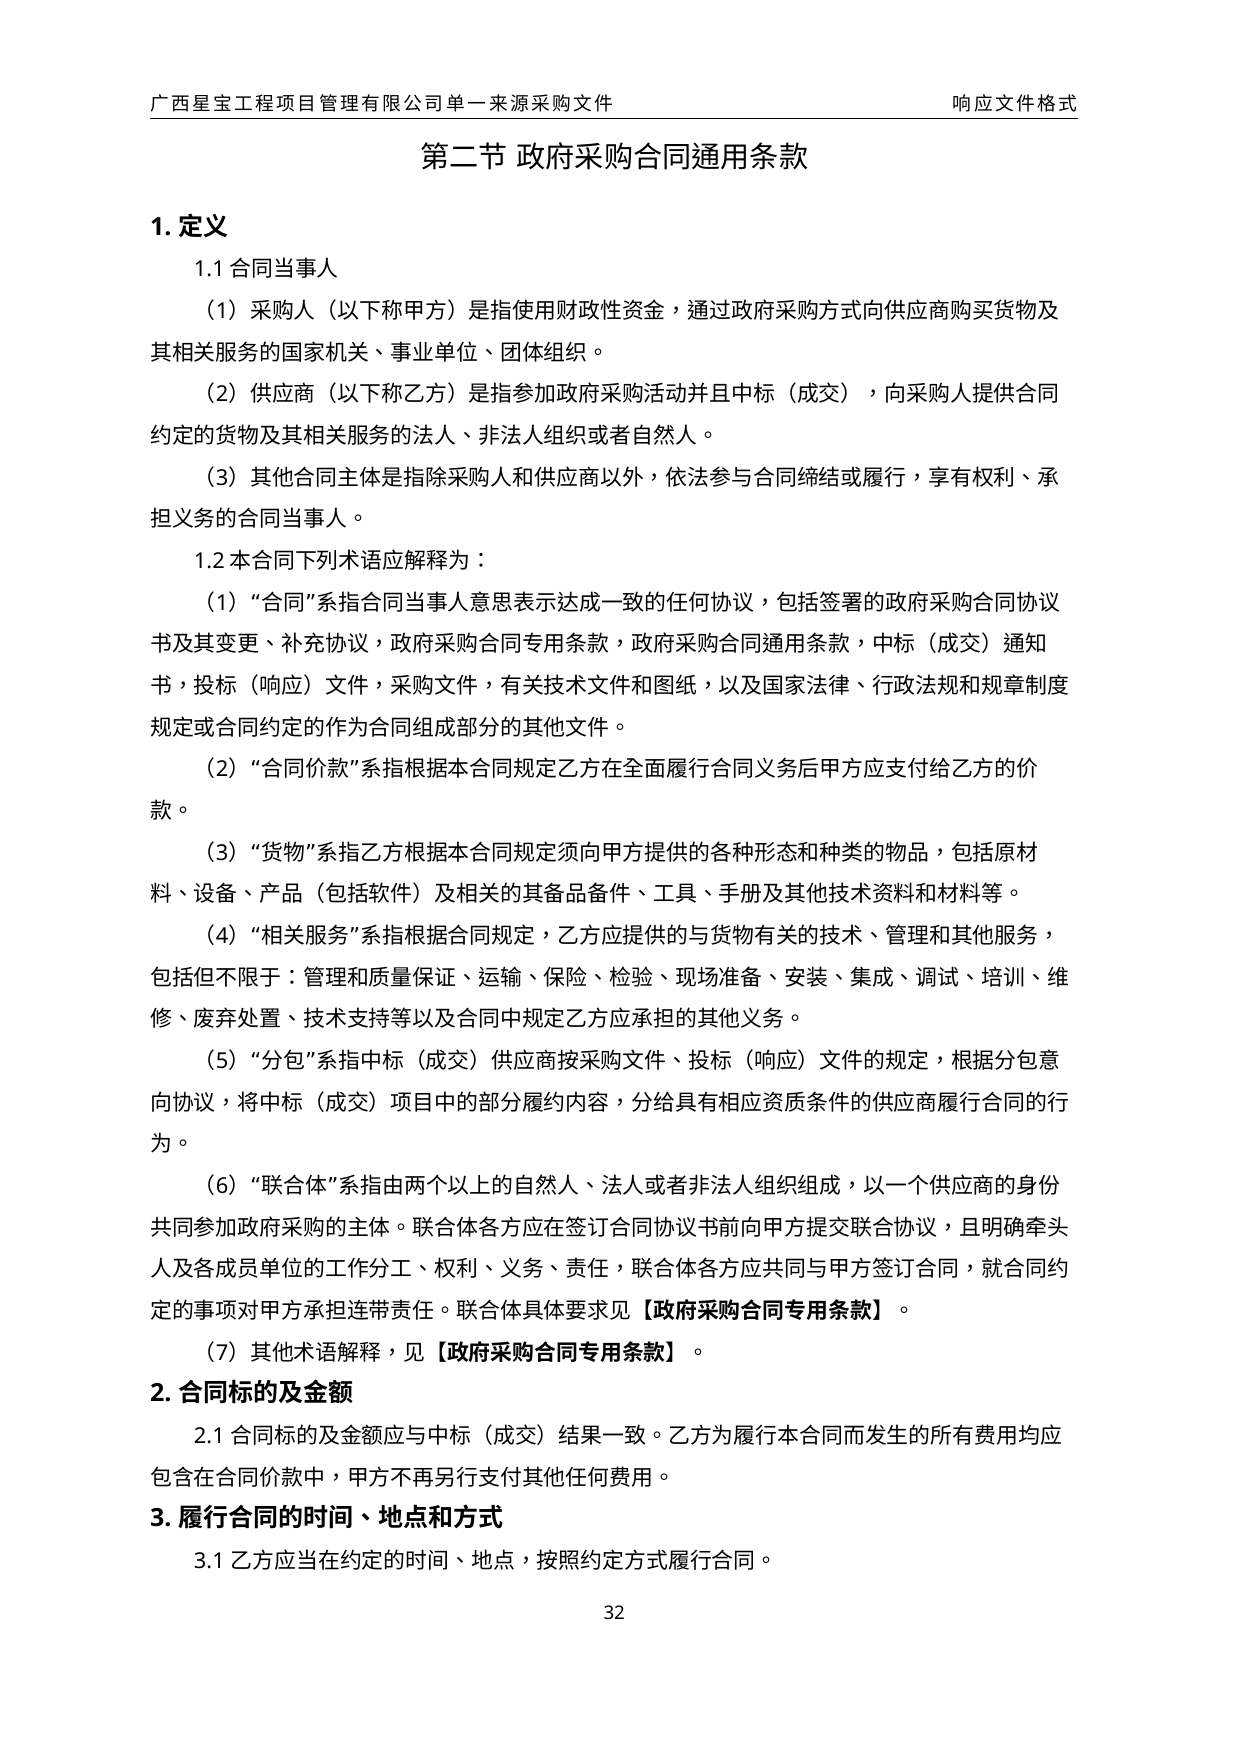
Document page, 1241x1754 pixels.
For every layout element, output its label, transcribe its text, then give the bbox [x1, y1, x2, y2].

text （5）“分包”系指中标（成交）供应商按采购文件、投标（响应）文件的规定，根据分包意向协议，将中标（成交）项目中的部分履约内容，分给具有相应资质条件的供应商履行合同的行为。 [150, 1035, 1078, 1160]
text 1. 定义 [150, 202, 1078, 243]
text （3）“货物”系指乙方根据本合同规定须向甲方提供的各种形态和种类的物品，包括原材料、设备、产品（包括软件）及相关的其备品备件、工具、手册及其他技术资料和材料等。 [150, 827, 1078, 910]
list 合同标的及金额 [150, 1368, 1078, 1410]
text 3.1 乙方应当在约定的时间、地点，按照约定方式履行合同。 [150, 1535, 1078, 1577]
text （2）供应商（以下称乙方）是指参加政府采购活动并且中标（成交），向采购人提供合同约定的货物及其相关服务的法人、非法人组织或者自然人。 [150, 368, 1078, 452]
text （6）“联合体”系指由两个以上的自然人、法人或者非法人组织组成，以一个供应商的身份共同参加政府采购的主体。联合体各方应在签订合同协议书前向甲方提交联合协议，且明确牵头人及各成员单位的工作分工、权利、义务、责任，联合体各方应共同与甲方签订合同，就合同约定的事项对甲方承担连带责任。联合体具体要求见【政府采购合同专用条款】。 [150, 1160, 1078, 1327]
text 1.2本合同下列术语应解释为： [150, 535, 1078, 577]
text 1.1合同当事人 [150, 243, 1078, 285]
text （2）“合同价款”系指根据本合同规定乙方在全面履行合同义务后甲方应支付给乙方的价款。 [150, 743, 1078, 827]
subtitle 第二节 政府采购合同通用条款 [150, 141, 1078, 174]
text （1）“合同”系指合同当事人意思表示达成一致的任何协议，包括签署的政府采购合同协议书及其变更、补充协议，政府采购合同专用条款，政府采购合同通用条款，中标（成交）通知书，投标（响应）文件，采购文件，有关技术文件和图纸，以及国家法律、行政法规和规章制度规定或合同约定的作为合同组成部分的其他文件。 [150, 577, 1078, 743]
text （7）其他术语解释，见【政府采购合同专用条款】。 [150, 1327, 1078, 1368]
text 3. 履行合同的时间、地点和方式 [150, 1493, 1078, 1535]
text （1）采购人（以下称甲方）是指使用财政性资金，通过政府采购方式向供应商购买货物及其相关服务的国家机关、事业单位、团体组织。 [150, 285, 1078, 368]
text （3）其他合同主体是指除采购人和供应商以外，依法参与合同缔结或履行，享有权利、承担义务的合同当事人。 [150, 452, 1078, 535]
text 2.1 合同标的及金额应与中标（成交）结果一致。乙方为履行本合同而发生的所有费用均应包含在合同价款中，甲方不再另行支付其他任何费用。 [150, 1410, 1078, 1493]
text （4）“相关服务”系指根据合同规定，乙方应提供的与货物有关的技术、管理和其他服务，包括但不限于：管理和质量保证、运输、保险、检验、现场准备、安装、集成、调试、培训、维修、废弃处置、技术支持等以及合同中规定乙方应承担的其他义务。 [150, 910, 1078, 1035]
